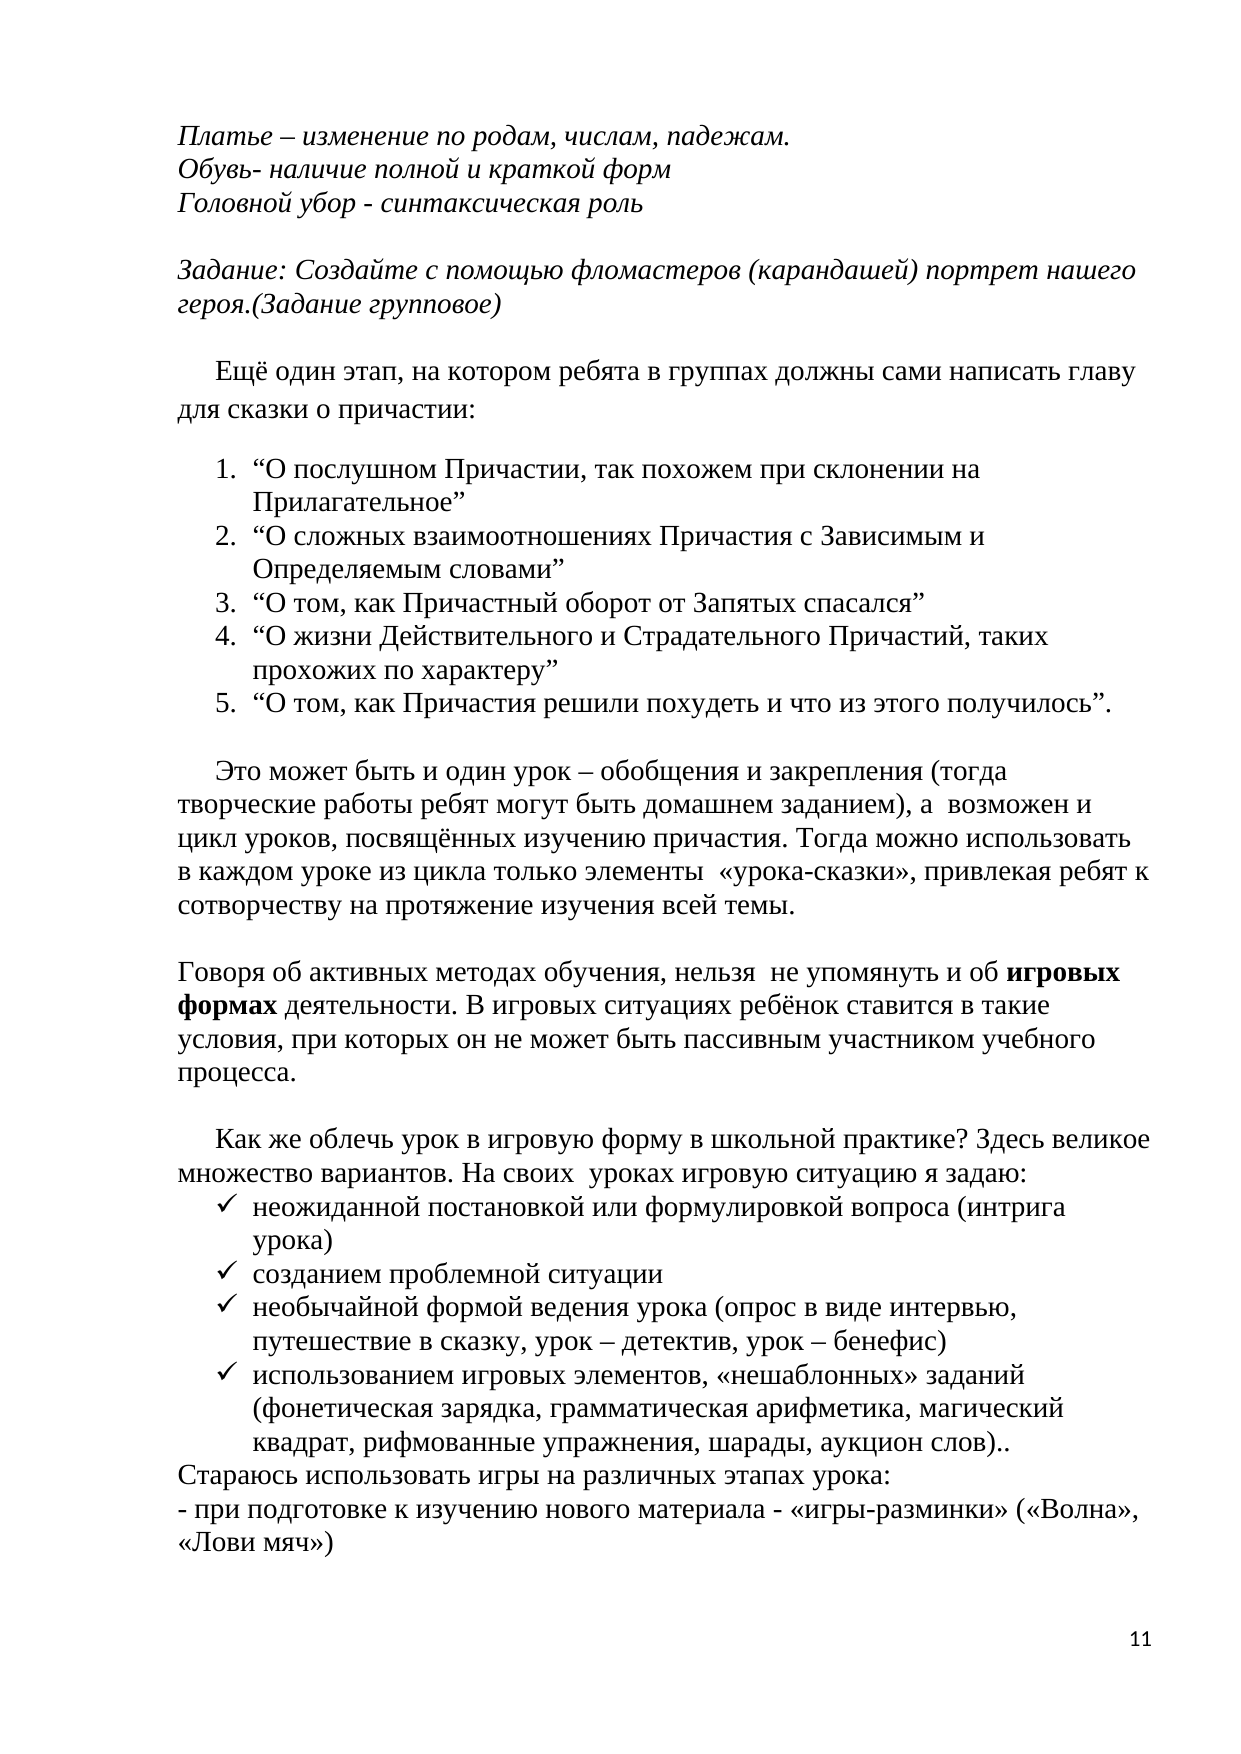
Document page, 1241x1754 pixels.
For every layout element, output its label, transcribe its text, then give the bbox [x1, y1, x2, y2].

text Платье – изменение по родам, числам, падежам. [177, 118, 1152, 152]
list “О сложных взаимоотношениях Причастия с Зависимым и Определяемым словами” [215, 518, 1152, 585]
text Как же облечь урок в игровую форму в школьной практике? Здесь великое множество вариантов. На своих уроках игровую ситуацию я задаю: [177, 1122, 1152, 1189]
list “О послушном Причастии, так похожем при склонении на Прилагательное” [215, 451, 1152, 518]
list созданием проблемной ситуации [215, 1256, 1152, 1289]
list “О том, как Причастный оборот от Запятых спасался” [215, 585, 1152, 618]
text Ещё один этап, на котором ребята в группах должны сами написать главу для сказки о причастии: [177, 353, 1152, 425]
text Обувь- наличие полной и краткой форм [177, 152, 1152, 185]
list использованием игровых элементов, «нешаблонных» заданий (фонетическая зарядка, грамматическая арифметика, магический квадрат, рифмованные упражнения, шарады, аукцион слов).. [215, 1357, 1152, 1457]
list необычайной формой ведения урока (опрос в виде интервью, путешествие в сказку, урок – детектив, урок – бенефис) [215, 1289, 1152, 1357]
text Это может быть и один урок – обобщения и закрепления (тогда творческие работы ребят могут быть домашнем заданием), а возможен и цикл уроков, посвящённых изучению причастия. Тогда можно использовать в каждом уроке из цикла только элементы «урока-сказки», привлекая ребят к сотворчеству на протяжение изучения всей темы. [177, 753, 1152, 920]
list неожиданной постановкой или формулировкой вопроса (интрига урока) [215, 1189, 1152, 1256]
list “О том, как Причастия решили похудеть и что из этого получилось”. [215, 686, 1152, 719]
text Стараюсь использовать игры на различных этапах урока: - при подготовке к изучению нового материала - «игры-разминки» («Волна», «Лови мяч») [177, 1457, 1152, 1558]
text Говоря об активных методах обучения, нельзя не упомянуть и об игровых формах деятельности. В игровых ситуациях ребёнок ставится в такие условия, при которых он не может быть пассивным участником учебного процесса. [177, 954, 1152, 1088]
text Головной убор - синтаксическая роль [177, 185, 1152, 219]
list “О жизни Действительного и Страдательного Причастий, таких прохожих по характеру” [215, 618, 1152, 686]
text Задание: Создайте с помощью фломастеров (карандашей) портрет нашего героя.(Задание групповое) [177, 252, 1152, 319]
